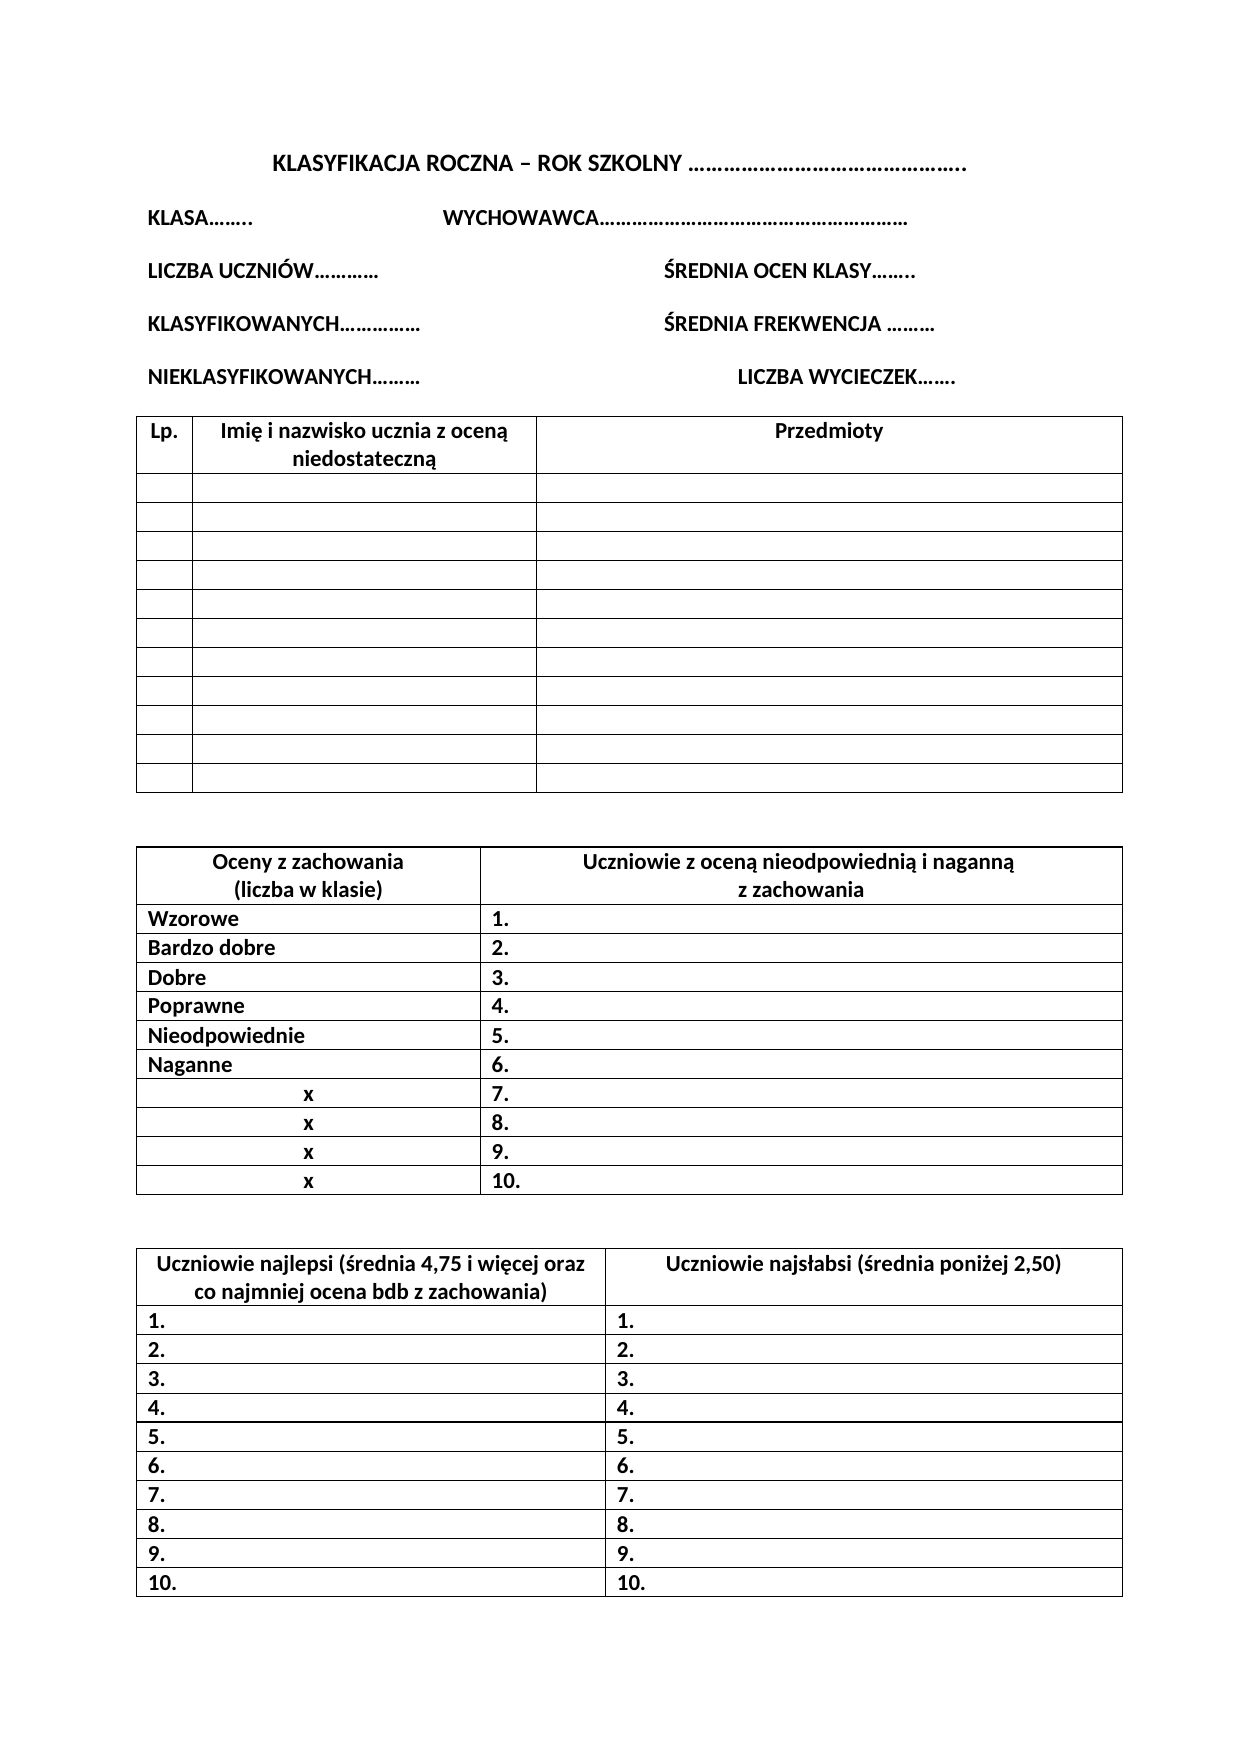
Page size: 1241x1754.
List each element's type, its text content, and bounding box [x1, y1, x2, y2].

table_cell 9. [481, 1137, 1122, 1165]
table_cell [137, 764, 192, 792]
table_cell 10. [137, 1568, 605, 1596]
table_cell 5. [606, 1423, 1122, 1451]
table_cell [537, 503, 1122, 531]
table_cell 6. [606, 1452, 1122, 1479]
table_cell 10. [606, 1568, 1122, 1596]
table_cell 1. [137, 1306, 605, 1334]
table_cell 2. [481, 934, 1122, 962]
table_cell [537, 764, 1122, 792]
table_cell x [137, 1137, 480, 1165]
table_cell x [137, 1079, 480, 1107]
table_cell [193, 735, 536, 763]
table_cell 7. [137, 1481, 605, 1509]
text KLASYFIKACJA ROCZNA – ROK SZKOLNY ……………………………………….. [148, 148, 1093, 178]
table_cell [137, 706, 192, 734]
text KLASYFIKOWANYCH…………… ŚREDNIA FREKWENCJA ……… [148, 309, 1093, 337]
table_cell x [137, 1166, 480, 1194]
table_cell Naganne [137, 1050, 480, 1078]
table_cell [193, 474, 536, 502]
table_cell [193, 648, 536, 676]
table_cell 6. [481, 1050, 1122, 1078]
table_cell 3. [606, 1364, 1122, 1392]
table_cell 8. [137, 1510, 605, 1538]
table_cell [137, 648, 192, 676]
table_cell x [137, 1108, 480, 1136]
table_cell 7. [606, 1481, 1122, 1509]
text NIEKLASYFIKOWANYCH……… LICZBA WYCIECZEK……. [148, 362, 1093, 391]
table_cell 7. [481, 1079, 1122, 1107]
table_cell [537, 648, 1122, 676]
table_cell [193, 677, 536, 705]
table_cell 2. [606, 1335, 1122, 1363]
table_cell [137, 735, 192, 763]
table_cell [137, 503, 192, 531]
table_cell [193, 503, 536, 531]
table_cell [537, 474, 1122, 502]
table_cell [193, 561, 536, 589]
table_cell [537, 561, 1122, 589]
text LICZBA UCZNIÓW………… ŚREDNIA OCEN KLASY…….. [148, 256, 1093, 284]
table_header Uczniowie najsłabsi (średnia poniżej 2,50) [606, 1249, 1122, 1305]
table_cell 2. [137, 1335, 605, 1363]
table_cell 3. [481, 963, 1122, 991]
table_cell 3. [137, 1364, 605, 1392]
table_header Oceny z zachowania (liczba w klasie) [137, 848, 480, 903]
table_cell Bardzo dobre [137, 934, 480, 962]
table_header Uczniowie najlepsi (średnia 4,75 i więcej oraz co najmniej ocena bdb z zachowania) [137, 1249, 605, 1305]
table_cell 9. [137, 1539, 605, 1567]
table_cell 5. [481, 1021, 1122, 1049]
table_header Lp. [137, 417, 192, 473]
table_cell 4. [481, 992, 1122, 1020]
table_cell 8. [481, 1108, 1122, 1136]
table_cell [193, 532, 536, 560]
table_cell 10. [481, 1166, 1122, 1194]
table_cell [137, 590, 192, 618]
table_cell 9. [606, 1539, 1122, 1567]
table_cell Poprawne [137, 992, 480, 1020]
table_cell [537, 619, 1122, 647]
table_cell [193, 764, 536, 792]
table_cell 4. [606, 1394, 1122, 1421]
text KLASA…….. WYCHOWAWCA………………………………………………… [148, 203, 1093, 231]
table_header Przedmioty [537, 417, 1122, 473]
table_cell [137, 561, 192, 589]
table_cell [537, 735, 1122, 763]
table_cell 1. [481, 905, 1122, 932]
table_cell [537, 532, 1122, 560]
table_cell 6. [137, 1452, 605, 1479]
table_cell [537, 677, 1122, 705]
table_cell [137, 532, 192, 560]
table_cell [193, 619, 536, 647]
table_cell 1. [606, 1306, 1122, 1334]
table_cell [537, 590, 1122, 618]
table_cell Nieodpowiednie [137, 1021, 480, 1049]
table_cell Wzorowe [137, 905, 480, 932]
table_cell 5. [137, 1423, 605, 1451]
table_cell [137, 619, 192, 647]
table_header Imię i nazwisko ucznia z oceną niedostateczną [193, 417, 536, 473]
table_header Uczniowie z oceną nieodpowiednią i naganną z zachowania [481, 848, 1122, 903]
table_cell [537, 706, 1122, 734]
table_cell [137, 474, 192, 502]
table_cell [193, 590, 536, 618]
table_cell [137, 677, 192, 705]
table_cell Dobre [137, 963, 480, 991]
table_cell 4. [137, 1394, 605, 1421]
table_cell [193, 706, 536, 734]
table_cell 8. [606, 1510, 1122, 1538]
